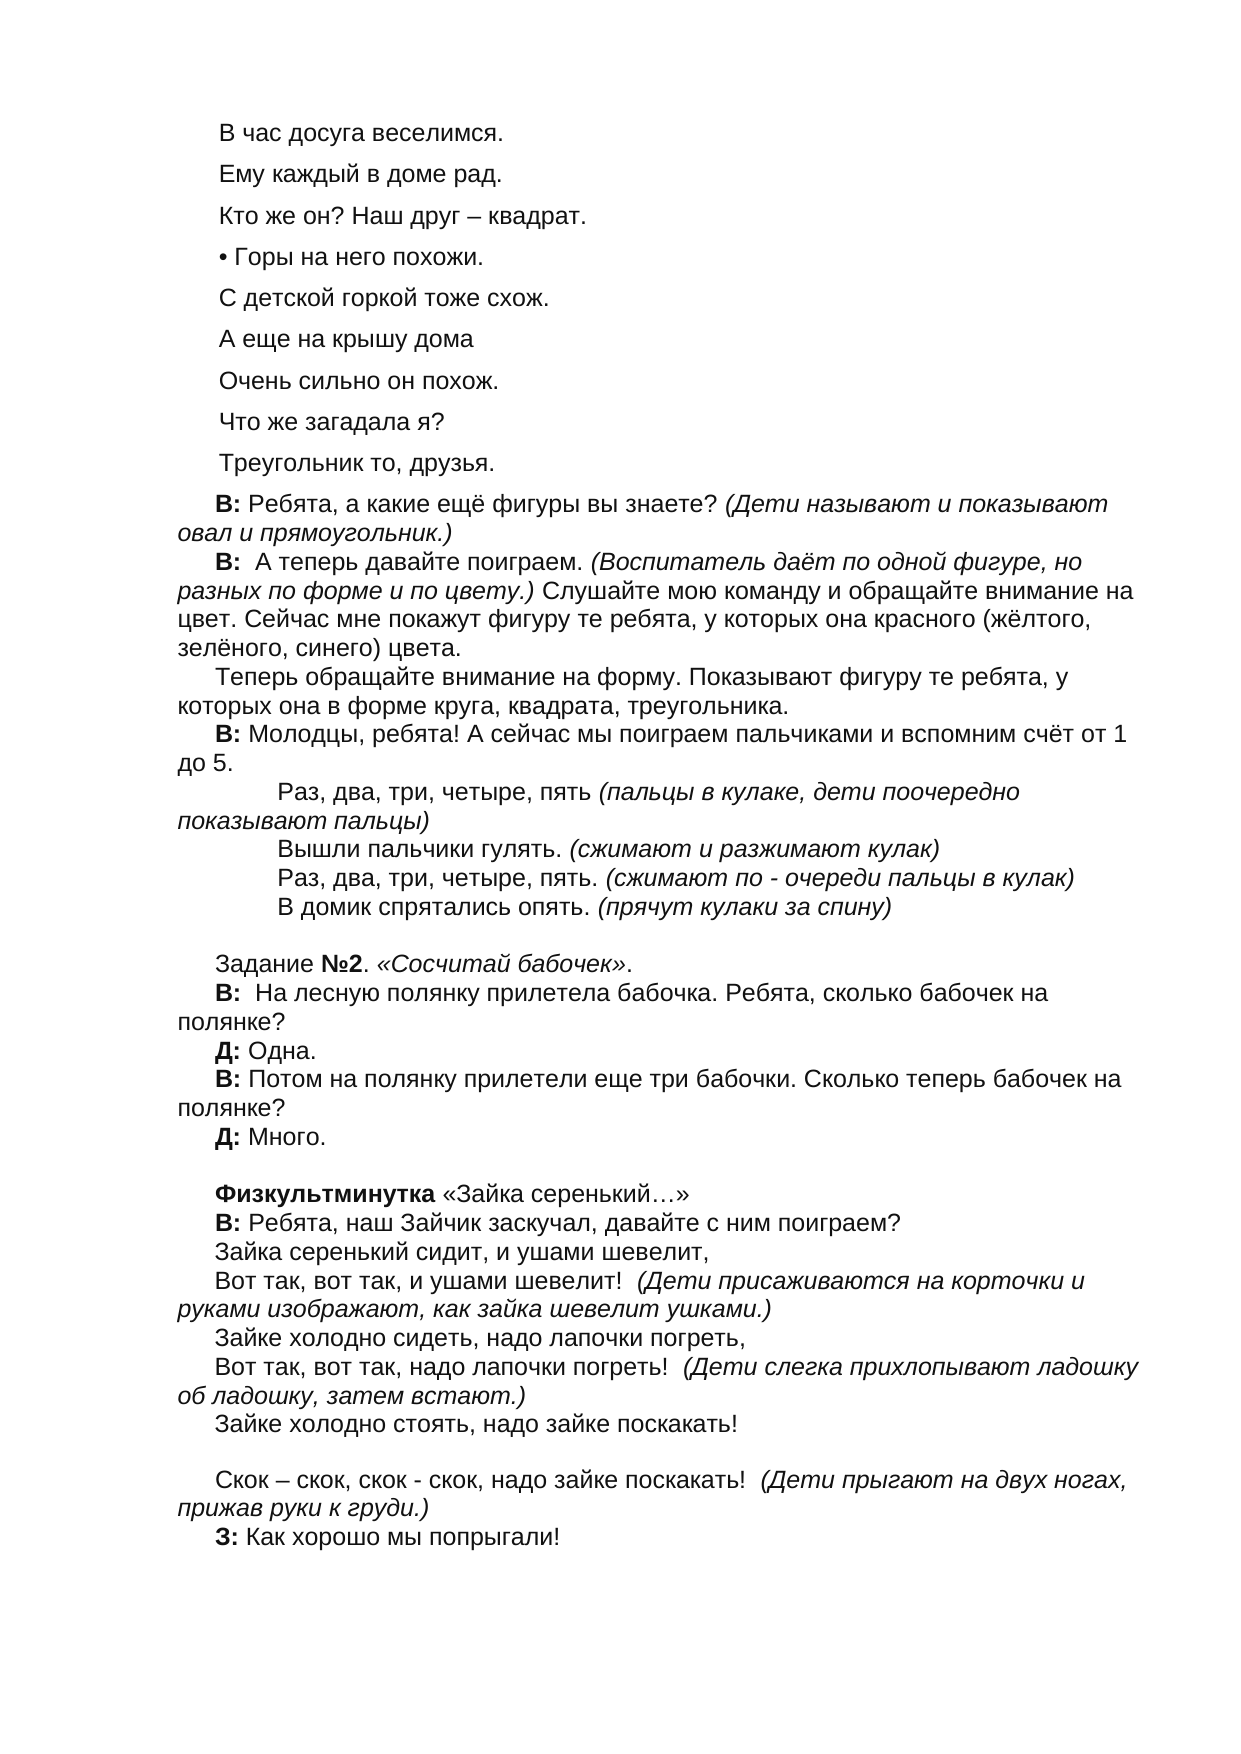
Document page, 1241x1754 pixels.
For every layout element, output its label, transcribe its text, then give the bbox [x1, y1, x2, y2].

text В: Молодцы, ребята! А сейчас мы поиграем пальчиками и вспомним счёт от 1 до 5. [177, 719, 1152, 777]
text Скок – скок, скок - скок, надо зайке поскакать! (Дети прыгают на двух ногах, прижав руки к груди.) [177, 1464, 1152, 1522]
text А еще на крышу дома [177, 324, 1152, 353]
text Раз, два, три, четыре, пять (пальцы в кулаке, дети поочередно показывают пальцы) [177, 777, 1152, 834]
text Вышли пальчики гулять. (сжимают и разжимают кулак) [177, 834, 1152, 863]
text В: А теперь давайте поиграем. (Воспитатель даёт по одной фигуре, но разных по форме и по цвету.) Слушайте мою команду и обращайте внимание на цвет. Сейчас мне покажут фигуру те ребята, у которых она красного (жёлтого, зелёного, синего) цвета. [177, 547, 1152, 662]
text В час досуга веселимся. [177, 118, 1152, 147]
text Раз, два, три, четыре, пять. (сжимают по - очереди пальцы в кулак) [177, 863, 1152, 892]
text Вот так, вот так, надо лапочки погреть! (Дети слегка прихлопывают ладошку об ладошку, затем встают.) [177, 1352, 1152, 1409]
text В: На лесную полянку прилетела бабочка. Ребята, сколько бабочек на полянке? [177, 978, 1152, 1036]
text Вот так, вот так, и ушами шевелит! (Дети присаживаются на корточки и руками изображают, как зайка шевелит ушками.) [177, 1266, 1152, 1323]
text • Горы на него похожи. [177, 242, 1152, 271]
text Треугольник то, друзья. [177, 448, 1152, 477]
text Зайке холодно стоять, надо зайке поскакать! [177, 1409, 1152, 1438]
text С детской горкой тоже схож. [177, 283, 1152, 312]
text В домик спрятались опять. (прячут кулаки за спину) [177, 892, 1152, 921]
text В: Потом на полянку прилетели еще три бабочки. Сколько теперь бабочек на полянке? [177, 1064, 1152, 1122]
text В: Ребята, а какие ещё фигуры вы знаете? (Дети называют и показывают овал и прямоугольник.) [177, 489, 1152, 547]
text Д: Одна. [177, 1036, 1152, 1064]
text Теперь обращайте внимание на форму. Показывают фигуру те ребята, у которых она в форме круга, квадрата, треугольника. [177, 662, 1152, 719]
text Д: Много. [177, 1122, 1152, 1151]
text Ему каждый в доме рад. [177, 159, 1152, 188]
text Зайке холодно сидеть, надо лапочки погреть, [177, 1323, 1152, 1352]
text Задание №2. «Сосчитай бабочек». [177, 949, 1152, 978]
text З: Как хорошо мы попрыгали! [177, 1522, 1152, 1551]
text Зайка серенький сидит, и ушами шевелит, [177, 1237, 1152, 1266]
text В: Ребята, наш Зайчик заскучал, давайте с ним поиграем? [177, 1208, 1152, 1237]
text Что же загадала я? [177, 407, 1152, 436]
text Физкультминутка «Зайка серенький…» [177, 1179, 1152, 1208]
text Очень сильно он похож. [177, 366, 1152, 394]
text Кто же он? Наш друг – квадрат. [177, 201, 1152, 229]
